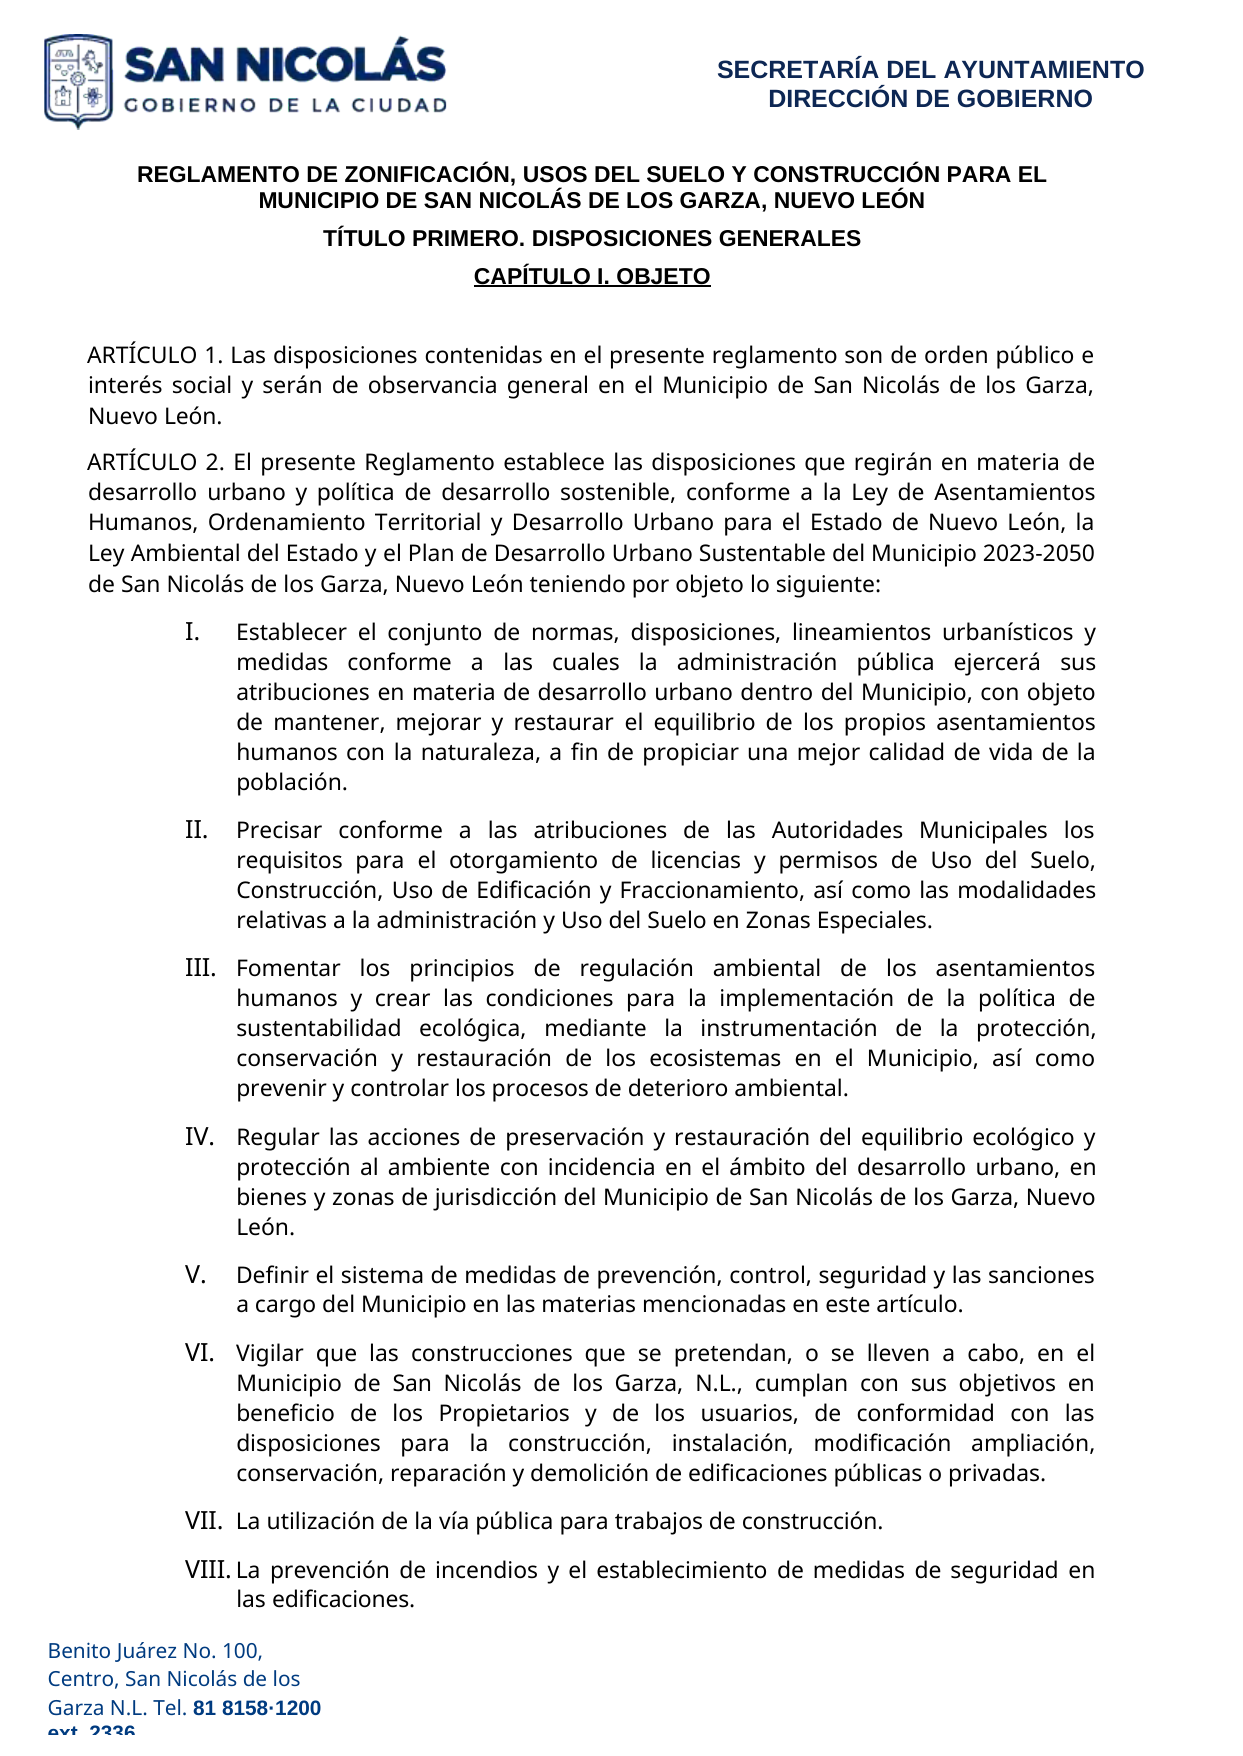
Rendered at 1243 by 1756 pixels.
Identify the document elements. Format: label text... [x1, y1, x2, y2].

list Regular las acciones de preservación y restauración del equilibrio ecológico y protección al ambiente con incidencia en el ámbito del desarrollo urbano, en bienes y zonas de jurisdicción del Municipio de San Nicolás de los Garza, Nuevo León. [185, 1119, 1096, 1242]
text ARTÍCULO 2. El presente Reglamento establece las disposiciones que regirán en materia de desarrollo urbano y política de desarrollo sostenible, conforme a la Ley de Asentamientos Humanos, Ordenamiento Territorial y Desarrollo Urbano para el Estado de Nuevo León, la Ley Ambiental del Estado y el Plan de Desarrollo Urbano Sustentable del Municipio 2023-2050 de San Nicolás de los Garza, Nuevo León teniendo por objeto lo siguiente: [87, 446, 1096, 599]
list La prevención de incendios y el establecimiento de medidas de seguridad en las edificaciones. [185, 1552, 1096, 1614]
text ARTÍCULO 1. Las disposiciones contenidas en el presente reglamento son de orden público e interés social y serán de observancia general en el Municipio de San Nicolás de los Garza, Nuevo León. [87, 339, 1096, 431]
list Establecer el conjunto de normas, disposiciones, lineamientos urbanísticos y medidas conforme a las cuales la administración pública ejercerá sus atribuciones en materia de desarrollo urbano dentro del Municipio, con objeto de mantener, mejorar y restaurar el equilibrio de los propios asentamientos humanos con la naturaleza, a fin de propiciar una mejor calidad de vida de la población. [185, 614, 1096, 797]
text TÍTULO PRIMERO. DISPOSICIONES GENERALES CAPÍTULO I. OBJETO [268, 225, 916, 289]
list Fomentar los principios de regulación ambiental de los asentamientos humanos y crear las condiciones para la implementación de la política de sustentabilidad ecológica, mediante la instrumentación de la protección, conservación y restauración de los ecosistemas en el Municipio, así como prevenir y controlar los procesos de deterioro ambiental. [185, 951, 1096, 1103]
list Definir el sistema de medidas de prevención, control, seguridad y las sanciones a cargo del Municipio en las materias mencionadas en este artículo. [185, 1258, 1096, 1320]
subtitle REGLAMENTO DE ZONIFICACIÓN, USOS DEL SUELO Y CONSTRUCCIÓN PARA EL MUNICIPIO DE SAN NICOLÁS DE LOS GARZA, NUEVO LEÓN [80, 162, 1103, 213]
list Precisar conforme a las atribuciones de las Autoridades Municipales los requisitos para el otorgamiento de licencias y permisos de Uso del Suelo, Construcción, Uso de Edificación y Fraccionamiento, así como las modalidades relativas a la administración y Uso del Suelo en Zonas Especiales. [185, 813, 1096, 935]
list La utilización de la vía pública para trabajos de construcción. [185, 1503, 1110, 1537]
picture [44, 34, 447, 130]
list Vigilar que las construcciones que se pretendan, o se lleven a cabo, en el Municipio de San Nicolás de los Garza, N.L., cumplan con sus objetivos en beneficio de los Propietarios y de los usuarios, de conformidad con las disposiciones para la construcción, instalación, modificación ampliación, conservación, reparación y demolición de edificaciones públicas o privadas. [185, 1335, 1096, 1488]
